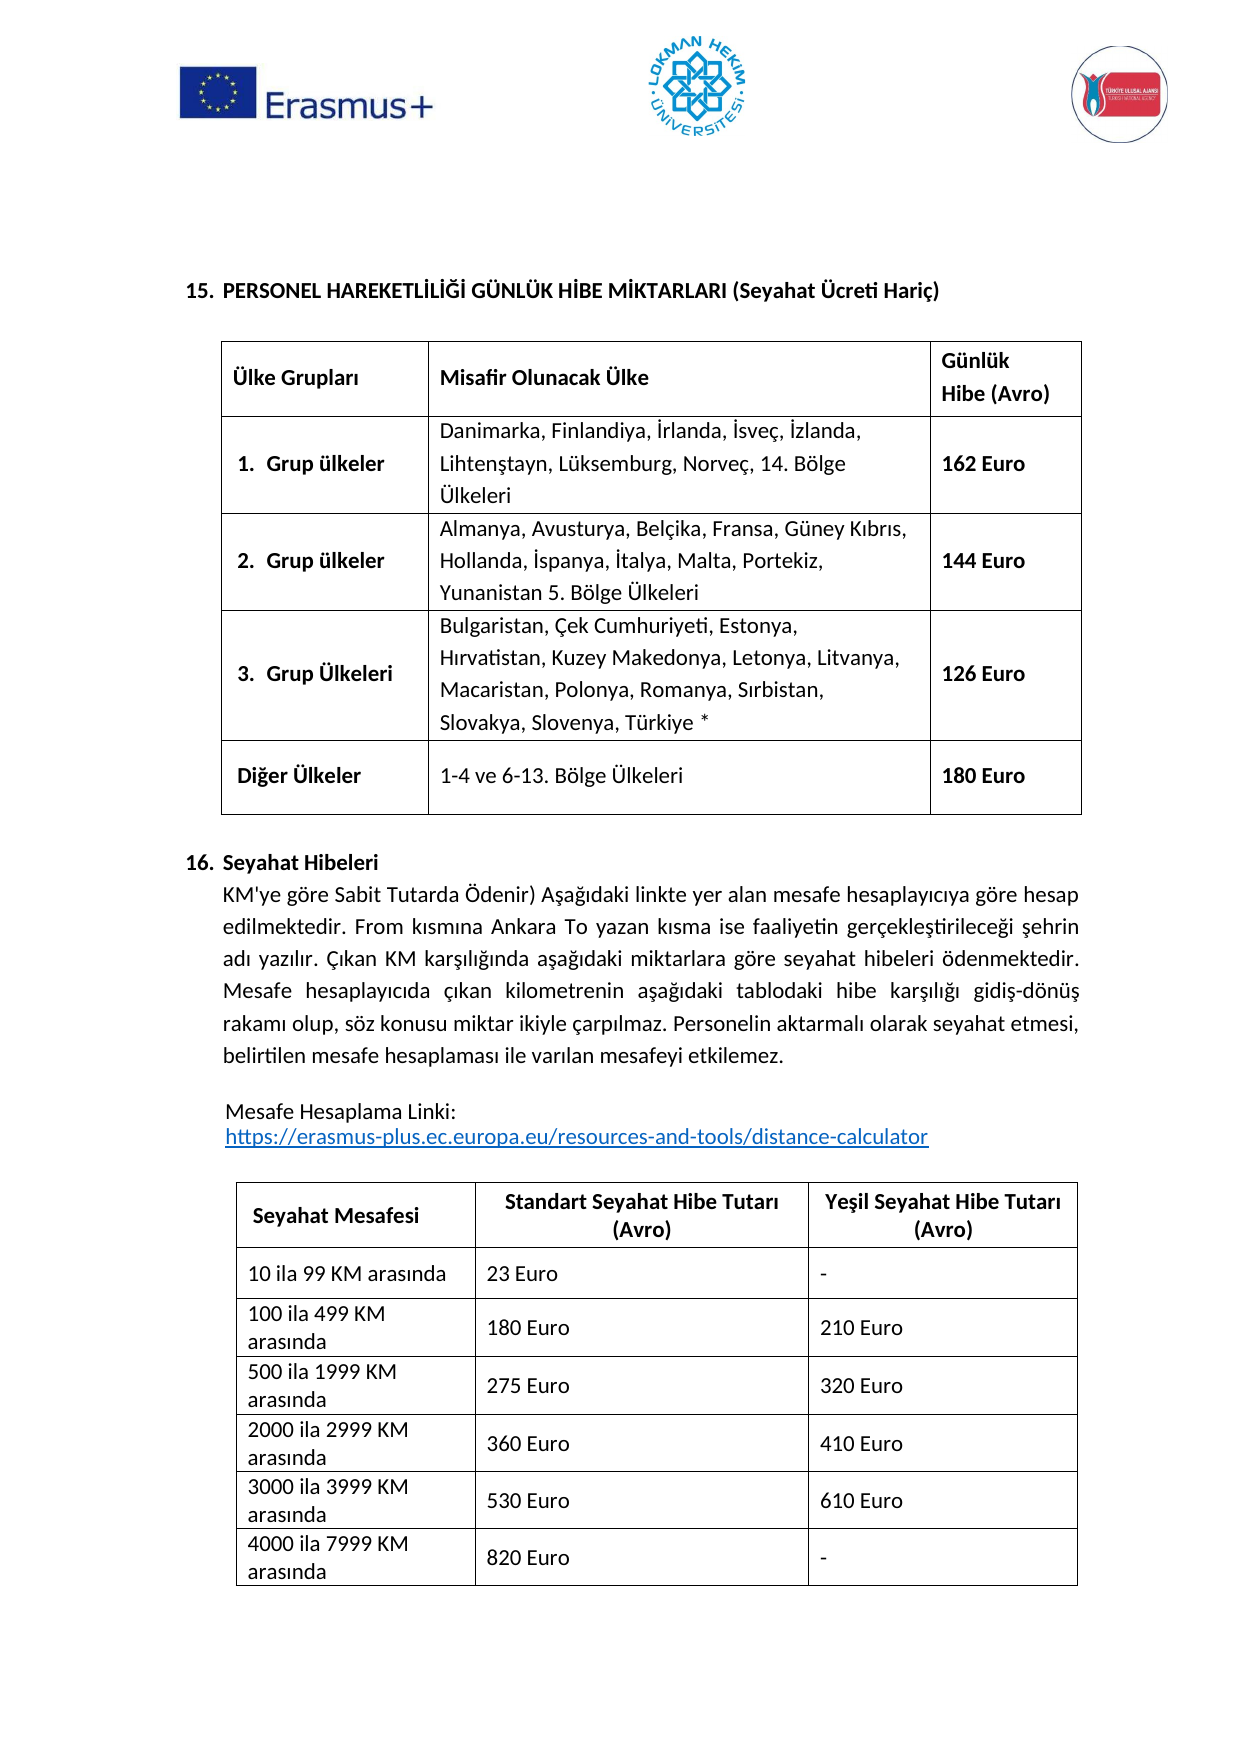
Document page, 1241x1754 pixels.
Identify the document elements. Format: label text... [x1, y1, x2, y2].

text Mesafe Hesaplama Linki: [148, 1099, 1093, 1124]
table_header Yeşil Seyahat Hibe Tutarı (Avro) [809, 1183, 1077, 1247]
table_cell 10 ila 99 KM arasında [237, 1248, 475, 1298]
table_cell 820 Euro [476, 1529, 808, 1585]
table_cell 610 Euro [809, 1472, 1077, 1528]
table_cell Grup ülkeler [222, 514, 428, 610]
table_cell Grup ülkeler [222, 417, 428, 513]
table_cell - [809, 1248, 1077, 1298]
list Seyahat Hibeleri [185, 848, 1081, 876]
table_cell 410 Euro [809, 1415, 1077, 1471]
table_cell 23 Euro [476, 1248, 808, 1298]
table_cell 4000 ila 7999 KM arasında [237, 1529, 475, 1585]
table_cell 1-4 ve 6-13. Bölge Ülkeleri [429, 741, 930, 814]
table_cell - [809, 1529, 1077, 1585]
table_cell 180 Euro [476, 1299, 808, 1356]
table_cell 275 Euro [476, 1357, 808, 1414]
picture [1071, 46, 1168, 143]
table_cell 100 ila 499 KM arasında [237, 1299, 475, 1356]
table_cell 144 Euro [931, 514, 1081, 610]
table_cell Grup Ülkeleri [222, 611, 428, 739]
table_cell 500 ila 1999 KM arasında [237, 1357, 475, 1414]
table_header Günlük Hibe (Avro) [931, 342, 1081, 416]
table_cell 126 Euro [931, 611, 1081, 739]
picture [176, 63, 447, 121]
picture [648, 36, 746, 136]
table_cell 210 Euro [809, 1299, 1077, 1356]
table_header Misafir Olunacak Ülke [429, 342, 930, 416]
table_cell Bulgaristan, Çek Cumhuriyeti, Estonya, Hırvatistan, Kuzey Makedonya, Letonya, Litvanya, Macaristan, Polonya, Romanya, Sırbistan, Slovakya, Slovenya, Türkiye * [429, 611, 930, 739]
table_header Standart Seyahat Hibe Tutarı (Avro) [476, 1183, 808, 1247]
table_cell 3000 ila 3999 KM arasında [237, 1472, 475, 1528]
table_cell Danimarka, Finlandiya, İrlanda, İsveç, İzlanda, Lihtenştayn, Lüksemburg, Norveç, 14. Bölge Ülkeleri [429, 417, 930, 513]
table_cell 2000 ila 2999 KM arasında [237, 1415, 475, 1471]
table_cell Diğer Ülkeler [222, 741, 428, 814]
table_cell 360 Euro [476, 1415, 808, 1471]
table_header Seyahat Mesafesi [237, 1183, 475, 1247]
table_cell 530 Euro [476, 1472, 808, 1528]
text https://erasmus-plus.ec.europa.eu/resources-and-tools/distance-calculator [148, 1124, 1093, 1150]
table_cell Almanya, Avusturya, Belçika, Fransa, Güney Kıbrıs, Hollanda, İspanya, İtalya, Malta, Portekiz, Yunanistan 5. Bölge Ülkeleri [429, 514, 930, 610]
list PERSONEL HAREKETLİLİĞİ GÜNLÜK HİBE MİKTARLARI (Seyahat Ücreti Hariç) [185, 276, 1081, 304]
table_cell 320 Euro [809, 1357, 1077, 1414]
table_header Ülke Grupları [222, 342, 428, 416]
table_cell 162 Euro [931, 417, 1081, 513]
table_cell 180 Euro [931, 741, 1081, 814]
text KM'ye göre Sabit Tutarda Ödenir) Aşağıdaki linkte yer alan mesafe hesaplayıcıya göre hesap edilmektedir. From kısmına Ankara To yazan kısma ise faaliyetin gerçekleştirileceği şehrin adı yazılır. Çıkan KM karşılığında aşağıdaki miktarlara göre seyahat hibeleri ödenmektedir. Mesafe hesaplayıcıda çıkan kilometrenin aşağıdaki tablodaki hibe karşılığı gidiş-dönüş rakamı olup, söz konusu miktar ikiyle çarpılmaz. Personelin aktarmalı olarak seyahat etmesi, belirtilen mesafe hesaplaması ile varılan mesafeyi etkilemez. [223, 880, 1081, 1069]
